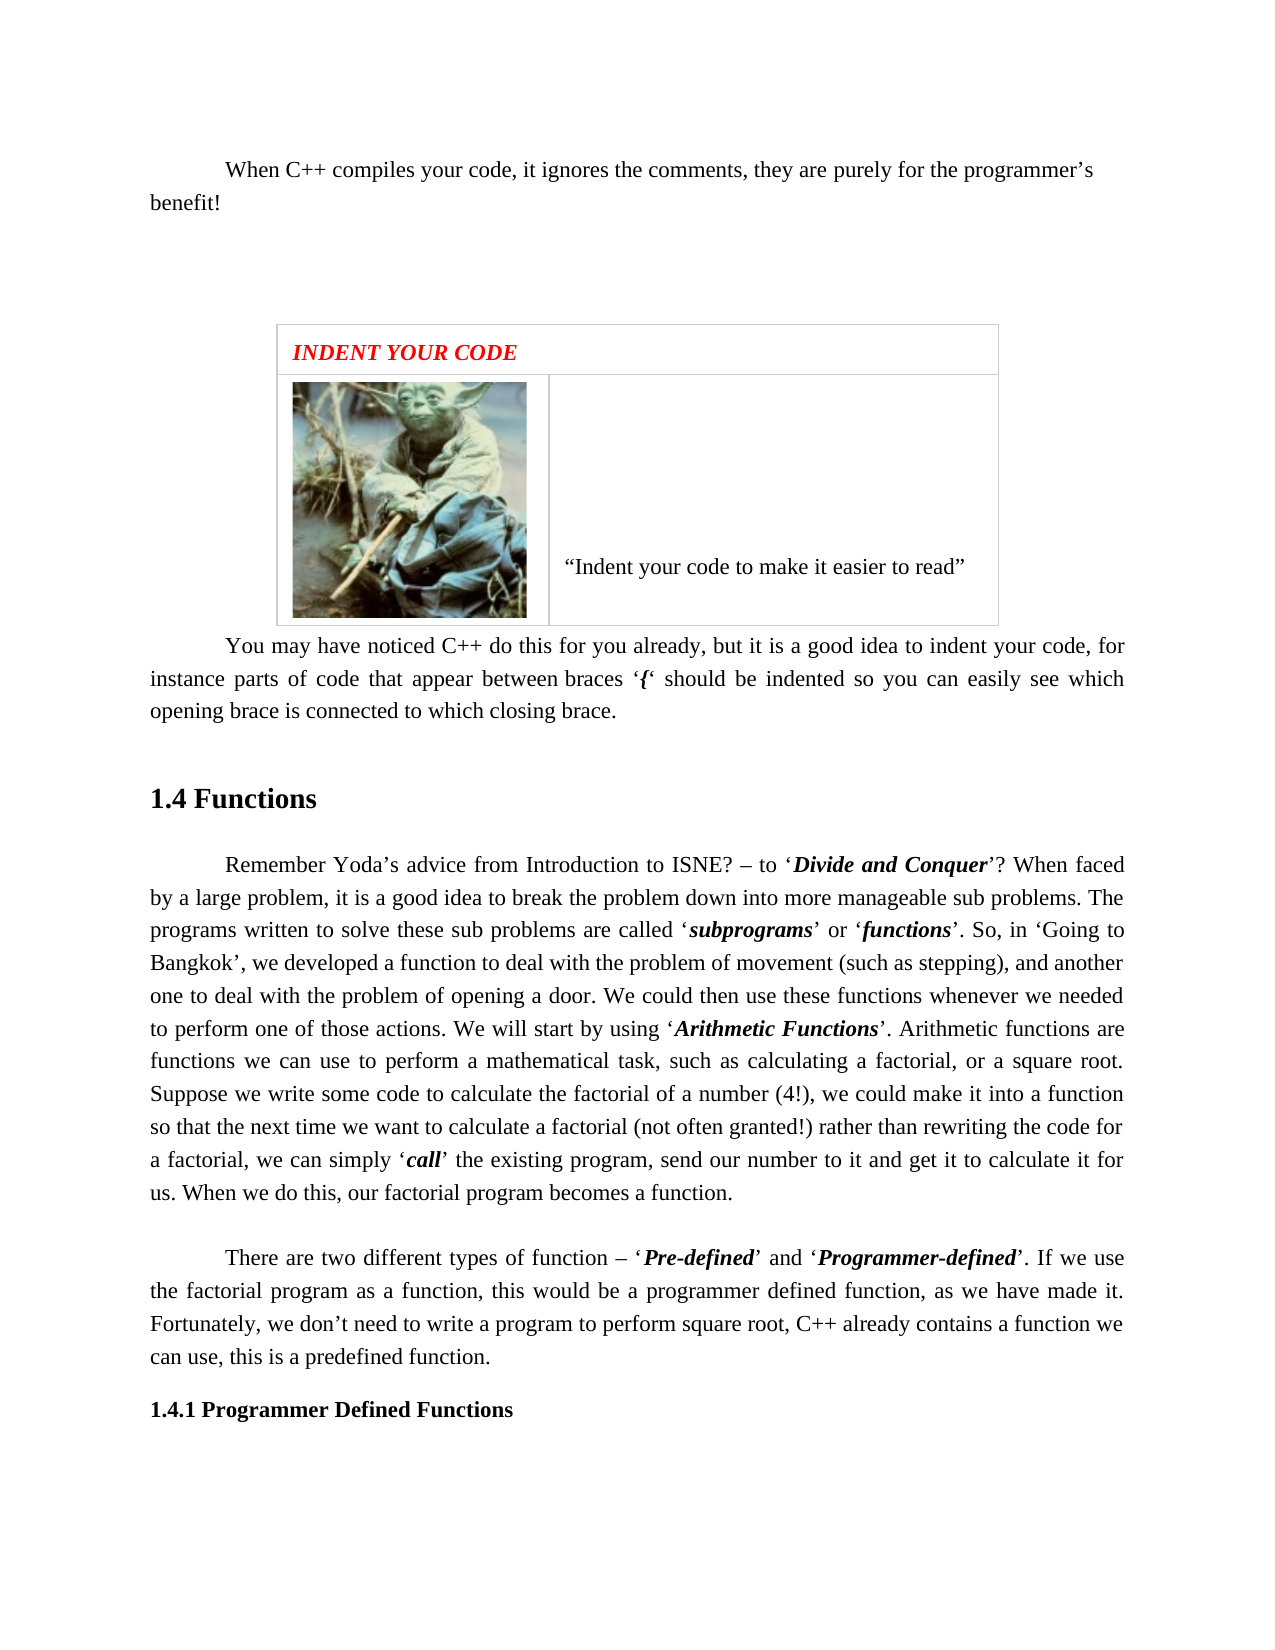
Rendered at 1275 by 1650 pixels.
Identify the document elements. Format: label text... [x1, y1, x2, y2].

table_cell [278, 375, 548, 625]
text You may have noticed C++ do this for you already, but it is a good idea to indent your code, for instance parts of code that appear between braces ‘{‘ should be indented so you can easily see which opening brace is connected to which closing brace. [150, 626, 1125, 724]
subtitle 1.4 Functions [150, 782, 1125, 815]
text Remember Yoda’s advice from Introduction to ISNE? – to ‘Divide and Conquer’? When faced by a large problem, it is a good idea to break the problem down into more manageable sub problems. The programs written to solve these sub problems are called ‘subprograms’ or ‘functions’. So, in ‘Going to Bangkok’, we developed a function to deal with the problem of movement (such as stepping), and another one to deal with the problem of opening a door. We could then use these functions whenever we needed to perform one of those actions. We will start by using ‘Arithmetic Functions’. Arithmetic functions are functions we can use to perform a mathematical task, such as calculating a factorial, or a square root. Suppose we write some code to calculate the factorial of a number (4!), we could make it into a function so that the next time we want to calculate a factorial (not often granted!) rather than rewriting the code for a factorial, we can simply ‘call’ the existing program, send our number to it and get it to calculate it for us. When we do this, our factorial program becomes a function. [150, 844, 1125, 1205]
text When C++ compiles your code, it ignores the comments, they are purely for the programmer’s benefit! [150, 150, 1125, 216]
text There are two different types of function – ‘Pre-defined’ and ‘Programmer-defined’. If we use the factorial program as a function, this would be a programmer defined function, as we have made it. Fortunately, we don’t need to write a program to perform square root, C++ already contains a function we can use, this is a predefined function. [150, 1238, 1125, 1369]
table_header INDENT YOUR CODE [278, 325, 998, 373]
table_cell “Indent your code to make it easier to read” [550, 375, 998, 625]
subtitle 1.4.1 Programmer Defined Functions [150, 1396, 1125, 1422]
picture [292, 382, 527, 618]
